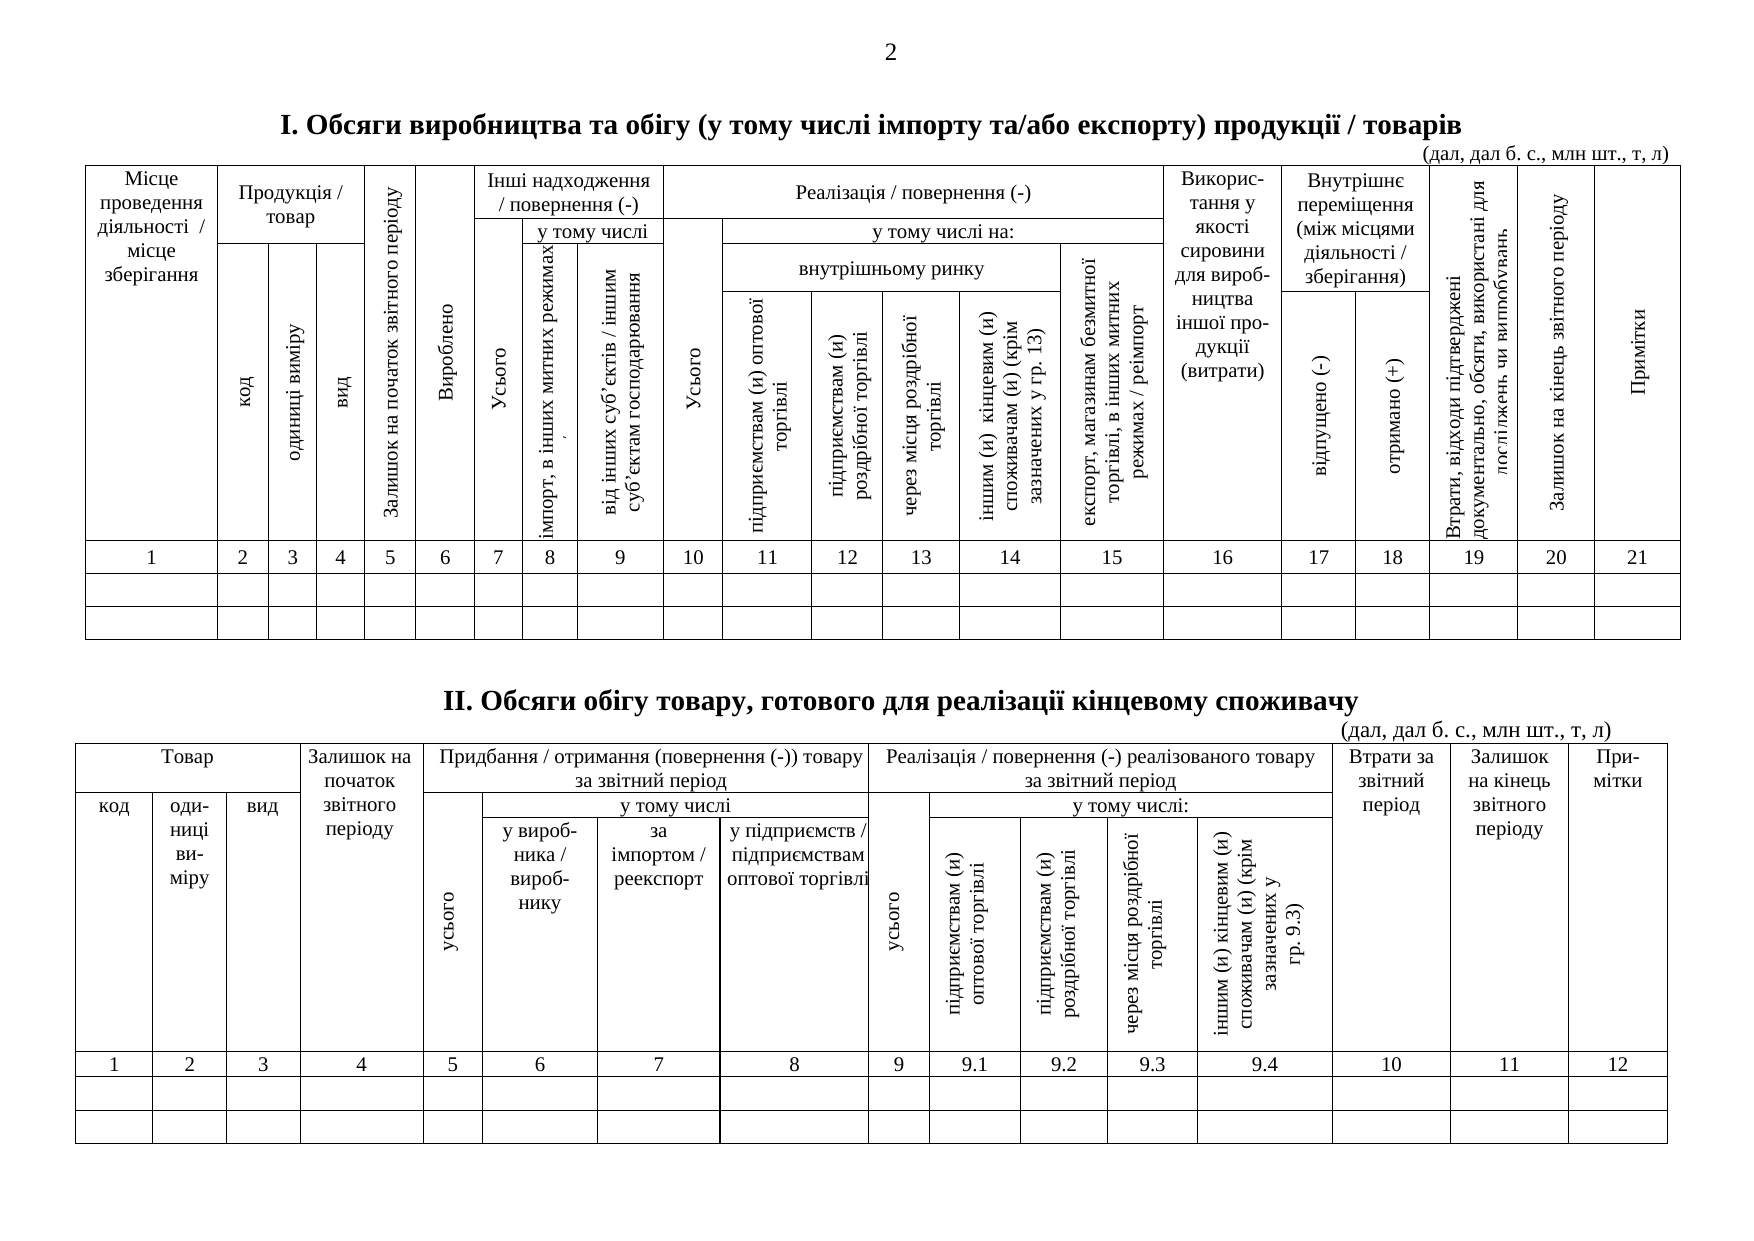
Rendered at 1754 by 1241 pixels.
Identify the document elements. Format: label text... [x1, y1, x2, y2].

table_cell [664, 607, 722, 638]
table_cell [365, 607, 415, 638]
table_cell усього [424, 793, 482, 1051]
table_cell [1430, 574, 1517, 606]
table_cell 3 [227, 1052, 300, 1076]
table_cell [883, 574, 959, 606]
table_cell 6 [416, 541, 474, 573]
table_cell [1451, 1111, 1568, 1143]
table_cell [1595, 607, 1680, 638]
table_cell [1356, 574, 1429, 606]
table_cell 1 [76, 1052, 152, 1076]
table_cell [598, 1077, 719, 1109]
table_cell [475, 574, 522, 606]
table_cell імпорт, в інших митних режимах / реекспорт [523, 244, 577, 540]
table_cell [930, 1111, 1020, 1143]
table_cell [301, 1077, 423, 1109]
table_cell [664, 574, 722, 606]
table_header Придбання / отримання (повернення (-)) товару за звітний період [424, 744, 868, 792]
table_cell 8 [721, 1052, 868, 1076]
table_cell 4 [301, 1052, 423, 1076]
table_cell вид [317, 244, 364, 540]
table_cell [721, 1111, 868, 1143]
table_cell у тому числі: [930, 793, 1332, 817]
table_cell [960, 574, 1060, 606]
table_header Місце проведення діяльності / місце зберігання [86, 166, 217, 540]
table_cell підприємствам (и) роздрібної торгівлі [812, 292, 882, 540]
table_cell [1061, 574, 1163, 606]
table_cell [812, 574, 882, 606]
table_cell [930, 1077, 1020, 1109]
table_cell у тому числі [483, 793, 868, 817]
table_cell підприємствам (и) роздрібної торгівлі [1021, 818, 1107, 1051]
table_cell у тому числі на: [723, 219, 1163, 243]
table_header Реалізація / повернення (-) реалізованого товару за звітний період [869, 744, 1332, 792]
table_cell 8 [523, 541, 577, 573]
table_cell [1595, 574, 1680, 606]
table_cell [812, 607, 882, 638]
table_cell 9 [578, 541, 663, 573]
table_header Залишок на початок звітного періоду [365, 166, 415, 540]
table_cell 11 [1451, 1052, 1568, 1076]
table_cell усього [869, 793, 929, 1051]
table_cell [227, 1111, 300, 1143]
text ІІ. Обсяги обігу товару, готового для реалізації кінцевому споживачу [133, 683, 1669, 716]
table_cell 11 [723, 541, 811, 573]
table_cell 15 [1061, 541, 1163, 573]
table_cell [1430, 607, 1517, 638]
table_cell Усього [475, 219, 522, 540]
table_header При-мітки [1569, 744, 1667, 1051]
table_header Примітки [1595, 166, 1680, 540]
table_cell 9.2 [1021, 1052, 1107, 1076]
table_header Втрати за звітний період [1333, 744, 1450, 1051]
table_cell [153, 1077, 226, 1109]
table_cell через місця роздрібної торгівлі [1108, 818, 1197, 1051]
table_cell вид [227, 793, 300, 1051]
table_cell 18 [1356, 541, 1429, 573]
table_header Вироблено [416, 166, 474, 540]
table_cell [424, 1077, 482, 1109]
table_header Викорис-тання у якості сировини для вироб-ництва іншої про-дукції (витрати) [1164, 166, 1281, 540]
table_cell відпущено (-) [1282, 292, 1355, 540]
table_cell [301, 1111, 423, 1143]
table_header Продукція / товар [218, 166, 364, 243]
table_cell 1 [86, 541, 217, 573]
table_cell [523, 574, 577, 606]
table_cell [1198, 1111, 1332, 1143]
table_cell [960, 607, 1060, 638]
table_cell у тому числі [523, 219, 663, 243]
table_cell [1282, 574, 1355, 606]
table_cell [218, 574, 268, 606]
table_cell [1021, 1077, 1107, 1109]
text І. Обсяги виробництва та обігу (у тому числі імпорту та/або експорту) продукції / товарів [74, 107, 1669, 141]
table_cell 5 [365, 541, 415, 573]
table_cell [86, 574, 217, 606]
text (дал, дал б. с., млн шт., т, л) [74, 716, 1669, 743]
table_cell отримано (+) [1356, 292, 1429, 540]
table_cell 19 [1430, 541, 1517, 573]
table_cell 9.1 [930, 1052, 1020, 1076]
table_header Інші надходження / повернення (-) [475, 166, 663, 218]
table_cell 20 [1518, 541, 1594, 573]
table_cell [1061, 607, 1163, 638]
table_cell [424, 1111, 482, 1143]
table_cell [269, 574, 316, 606]
table_cell [1451, 1077, 1568, 1109]
table_cell 2 [153, 1052, 226, 1076]
table_cell 17 [1282, 541, 1355, 573]
table_cell [86, 607, 217, 638]
table_cell 16 [1164, 541, 1281, 573]
table_cell одиниці виміру [269, 244, 316, 540]
table_cell 9 [869, 1052, 929, 1076]
table_cell [76, 1077, 152, 1109]
table_cell [483, 1111, 597, 1143]
table_cell 10 [664, 541, 722, 573]
table_cell [416, 607, 474, 638]
table_cell [1518, 607, 1594, 638]
table_cell через місця роздрібної торгівлі [883, 292, 959, 540]
table_cell [1518, 574, 1594, 606]
table_cell 9.3 [1108, 1052, 1197, 1076]
table_header Залишок на кінець звітного періоду [1451, 744, 1568, 1051]
table_cell [1356, 607, 1429, 638]
table_cell [721, 1077, 868, 1109]
table_header Реалізація / повернення (-) [664, 166, 1163, 218]
table_cell експорт, магазинам безмитної торгівлі, в інших митних режимах / реімпорт [1061, 244, 1163, 540]
table_cell [869, 1111, 929, 1143]
table_header Втрати, відходи підтверджені документально, обсяги, використані для досліджень чи випробувань [1430, 166, 1517, 540]
table_cell 9.4 [1198, 1052, 1332, 1076]
table_cell [317, 574, 364, 606]
table_cell [416, 574, 474, 606]
table_header Товар [76, 744, 300, 792]
table_cell [578, 607, 663, 638]
table_cell 21 [1595, 541, 1680, 573]
table_cell [475, 607, 522, 638]
table_cell [1164, 607, 1281, 638]
table_cell [317, 607, 364, 638]
table_cell [153, 1111, 226, 1143]
table_cell підприємствам (и) оптової торгівлі [723, 292, 811, 540]
table_cell [218, 607, 268, 638]
table_cell 6 [483, 1052, 597, 1076]
table_cell [523, 607, 577, 638]
table_header Внутрішнє переміщення (між місцями діяльності / зберігання) [1282, 166, 1429, 291]
table_cell [365, 574, 415, 606]
table_cell за імпортом / реекспорт [598, 818, 719, 1051]
table_cell [723, 574, 811, 606]
table_cell у підприємств / підприємствам оптової торгівлі [721, 818, 868, 1051]
table_cell 10 [1333, 1052, 1450, 1076]
table_cell [598, 1111, 719, 1143]
table_cell код [76, 793, 152, 1051]
table_cell [76, 1111, 152, 1143]
table_cell [1569, 1111, 1667, 1143]
table_cell [227, 1077, 300, 1109]
table_cell [1164, 574, 1281, 606]
table_cell від інших суб’єктів / іншим суб’єктам господарювання [578, 244, 663, 540]
table_cell іншим (и) кінцевим (и) споживачам (и) (крім зазначених у гр. 9.3) [1198, 818, 1332, 1051]
table_cell [1569, 1077, 1667, 1109]
table_cell у вироб-ника / вироб-нику [483, 818, 597, 1051]
table_cell 7 [475, 541, 522, 573]
table_cell [1108, 1077, 1197, 1109]
table_cell [1333, 1077, 1450, 1109]
table_cell 4 [317, 541, 364, 573]
table_cell 12 [812, 541, 882, 573]
table_cell 12 [1569, 1052, 1667, 1076]
table_cell [1021, 1111, 1107, 1143]
table_cell 13 [883, 541, 959, 573]
table_cell 7 [598, 1052, 719, 1076]
table_cell іншим (и) кінцевим (и) споживачам (и) (крім зазначених у гр. 13) [960, 292, 1060, 540]
table_cell [1198, 1077, 1332, 1109]
table_header Залишок на початок звітного періоду [301, 744, 423, 1051]
table_cell 5 [424, 1052, 482, 1076]
table_cell підприємствам (и) оптової торгівлі [930, 818, 1020, 1051]
table_cell [1282, 607, 1355, 638]
table_cell 14 [960, 541, 1060, 573]
table_cell [483, 1077, 597, 1109]
table_cell [723, 607, 811, 638]
table_cell [1333, 1111, 1450, 1143]
table_cell внутрішньому ринку [723, 244, 1060, 291]
table_cell [869, 1077, 929, 1109]
text (дал, дал б. с., млн шт., т, л) [74, 141, 1669, 165]
table_cell [1108, 1111, 1197, 1143]
table_cell 3 [269, 541, 316, 573]
table_header Залишок на кінець звітного періоду [1518, 166, 1594, 540]
table_cell Усього [664, 219, 722, 540]
table_cell оди-ниці ви-міру [153, 793, 226, 1051]
table_cell [578, 574, 663, 606]
table_cell [269, 607, 316, 638]
table_cell 2 [218, 541, 268, 573]
table_cell [883, 607, 959, 638]
table_cell код [218, 244, 268, 540]
